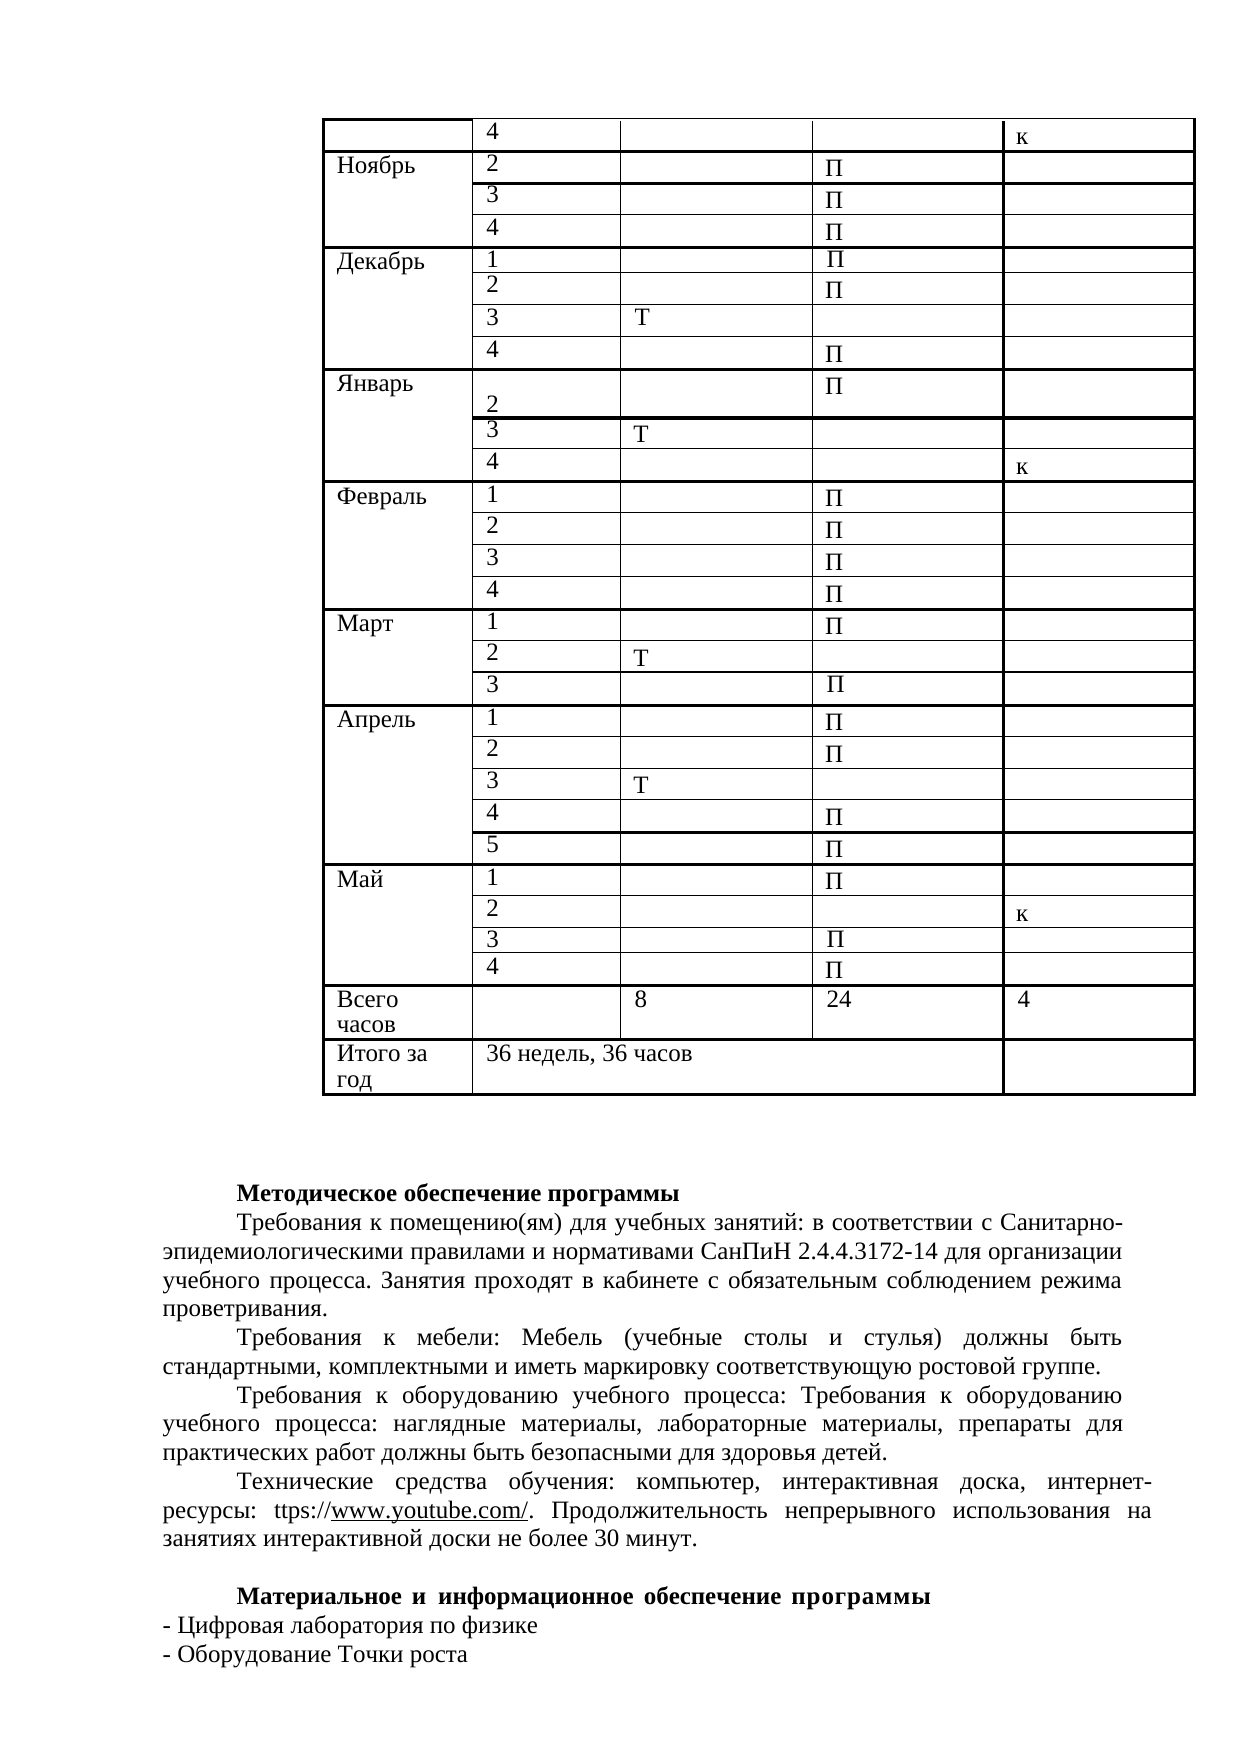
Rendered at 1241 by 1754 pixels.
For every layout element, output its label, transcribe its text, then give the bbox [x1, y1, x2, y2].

table_cell [813, 420, 1002, 448]
table_cell П [813, 273, 1002, 304]
table_cell Т [621, 641, 812, 671]
table_cell [1005, 953, 1193, 984]
table_cell 1 [473, 707, 620, 736]
table_cell [621, 737, 812, 767]
table_cell [621, 449, 812, 480]
table_cell 24 [813, 987, 1002, 1038]
table_cell [1005, 641, 1193, 671]
table_cell [1005, 769, 1193, 799]
table_cell 3 [473, 673, 620, 704]
table_cell П [813, 673, 1002, 704]
text Методическое обеспечение программы [162, 1178, 1152, 1207]
table_cell П [813, 249, 1002, 272]
table_cell к [1003, 119, 1193, 150]
table_cell 2 [473, 273, 620, 304]
table_cell Декабрь [325, 249, 472, 368]
table_cell [1005, 1041, 1193, 1093]
table_cell 3 [473, 420, 620, 448]
table_cell [621, 185, 812, 214]
table_cell [621, 337, 812, 368]
table_cell [621, 545, 812, 576]
table_cell [621, 800, 812, 831]
table_cell Май [325, 866, 472, 984]
table_cell 4 [473, 215, 620, 246]
table_cell Т [621, 420, 812, 448]
table_cell 1 [473, 611, 620, 639]
table_cell 2 [473, 896, 620, 927]
table_cell [621, 673, 812, 704]
table_cell П [813, 371, 1002, 416]
table_cell П [813, 953, 1002, 984]
table_cell 3 [473, 185, 620, 214]
table_cell 1 [473, 483, 620, 512]
table_cell Итого за год [325, 1041, 472, 1093]
table_cell П [813, 337, 1002, 368]
table_cell Ноябрь [325, 153, 472, 246]
table_cell 36 недель, 36 часов [473, 1041, 1002, 1093]
text Материальное и информационное обеспечение программы [162, 1581, 1152, 1610]
table_cell [621, 513, 812, 544]
table_cell 3 [473, 928, 620, 952]
table_cell [1005, 577, 1193, 608]
table_cell к [1005, 449, 1193, 480]
table_cell П [813, 545, 1002, 576]
table_cell П [813, 483, 1002, 512]
table_cell [621, 707, 812, 736]
table_cell 8 [621, 987, 812, 1038]
table_cell 2 [473, 513, 620, 544]
table_cell 4 [1005, 987, 1193, 1038]
table_cell [1005, 707, 1193, 736]
table_cell П [813, 215, 1002, 246]
table_cell [621, 928, 812, 952]
table_cell П [813, 928, 1002, 952]
table_cell [621, 215, 812, 246]
table_cell 1 [473, 866, 620, 895]
text Требования к оборудованию учебного процесса: Требования к оборудованию учебного процесса: наглядные материалы, лабораторные материалы, препараты для практических работ должны быть безопасными для здоровья детей. [162, 1380, 1123, 1466]
table_cell [1005, 185, 1193, 214]
table_cell [1005, 420, 1193, 448]
text - Оборудование Точки роста [162, 1639, 1152, 1668]
table_cell 5 [473, 834, 620, 863]
table_cell к [1005, 896, 1193, 927]
table_cell П [813, 866, 1002, 895]
table_cell [621, 953, 812, 984]
table_cell 3 [473, 305, 620, 336]
table_cell П [813, 513, 1002, 544]
table_cell 4 [473, 800, 620, 831]
table_cell 4 [473, 119, 620, 150]
table_cell П [813, 185, 1002, 214]
table_cell П [813, 611, 1002, 639]
table_cell П [813, 834, 1002, 863]
table_cell [1005, 545, 1193, 576]
text Технические средства обучения: компьютер, интерактивная доска, интернет-ресурсы: ttps://www.youtube.com/. Продолжительность непрерывного использования на занятиях интерактивной доски не более 30 минут. [162, 1466, 1152, 1552]
table_cell 1 [473, 249, 620, 272]
table_cell [1005, 273, 1193, 304]
table_cell [813, 449, 1002, 480]
table_cell Март [325, 611, 472, 704]
table_cell [621, 249, 812, 272]
table_cell Т [621, 305, 812, 336]
table_cell [621, 483, 812, 512]
table_cell [621, 371, 812, 416]
table_cell [1005, 215, 1193, 246]
table_cell 3 [473, 545, 620, 576]
text Требования к помещению(ям) для учебных занятий: в соответствии с Санитарно- эпидемиологическими правилами и нормативами СанПиН 2.4.4.3172-14 для организации учебного процесса. Занятия проходят в кабинете с обязательным соблюдением режима проветривания. [162, 1207, 1123, 1322]
table_cell 2 [473, 153, 620, 182]
table_cell [813, 769, 1002, 799]
table_cell П [813, 737, 1002, 767]
table_cell [1005, 249, 1193, 272]
text - Цифровая лаборатория по физике [162, 1610, 1152, 1639]
table_cell 4 [473, 953, 620, 984]
table_cell 4 [473, 449, 620, 480]
table_cell [1005, 866, 1193, 895]
table_cell [1005, 611, 1193, 639]
table_cell П [813, 577, 1002, 608]
table_cell [1005, 737, 1193, 767]
table_cell Февраль [325, 483, 472, 608]
table_cell [1005, 337, 1193, 368]
table_cell [621, 611, 812, 639]
table_cell 4 [473, 577, 620, 608]
table_cell П [813, 800, 1002, 831]
table_cell 3 [473, 769, 620, 799]
table_cell [621, 577, 812, 608]
table_cell [1005, 305, 1193, 336]
table_cell [1005, 513, 1193, 544]
table_cell [473, 987, 620, 1038]
table_cell [1005, 673, 1193, 704]
table_cell [812, 119, 1003, 150]
table_cell 4 [473, 337, 620, 368]
table_cell [621, 896, 812, 927]
table_cell [621, 273, 812, 304]
text Требования к мебели: Мебель (учебные столы и стулья) должны быть стандартными, комплектными и иметь маркировку соответствующую ростовой группе. [162, 1322, 1122, 1380]
table_cell Т [621, 769, 812, 799]
table_cell [1005, 153, 1193, 182]
table_cell [1005, 834, 1193, 863]
table_cell П [813, 153, 1002, 182]
table_cell [621, 153, 812, 182]
table_cell [621, 866, 812, 895]
table_cell [813, 305, 1002, 336]
table_cell [1005, 483, 1193, 512]
table_cell 2 [473, 371, 620, 416]
table_cell П [813, 707, 1002, 736]
table_cell [813, 641, 1002, 671]
table_cell [1005, 371, 1193, 416]
table_cell [1005, 800, 1193, 831]
table_cell [1005, 928, 1193, 952]
table_cell Всего часов [325, 987, 472, 1038]
table_cell 2 [473, 737, 620, 767]
table_cell Апрель [325, 707, 472, 863]
table_cell 2 [473, 641, 620, 671]
table_cell [621, 834, 812, 863]
table_cell [813, 896, 1002, 927]
table_cell [620, 119, 812, 150]
table_cell Январь [325, 371, 472, 480]
